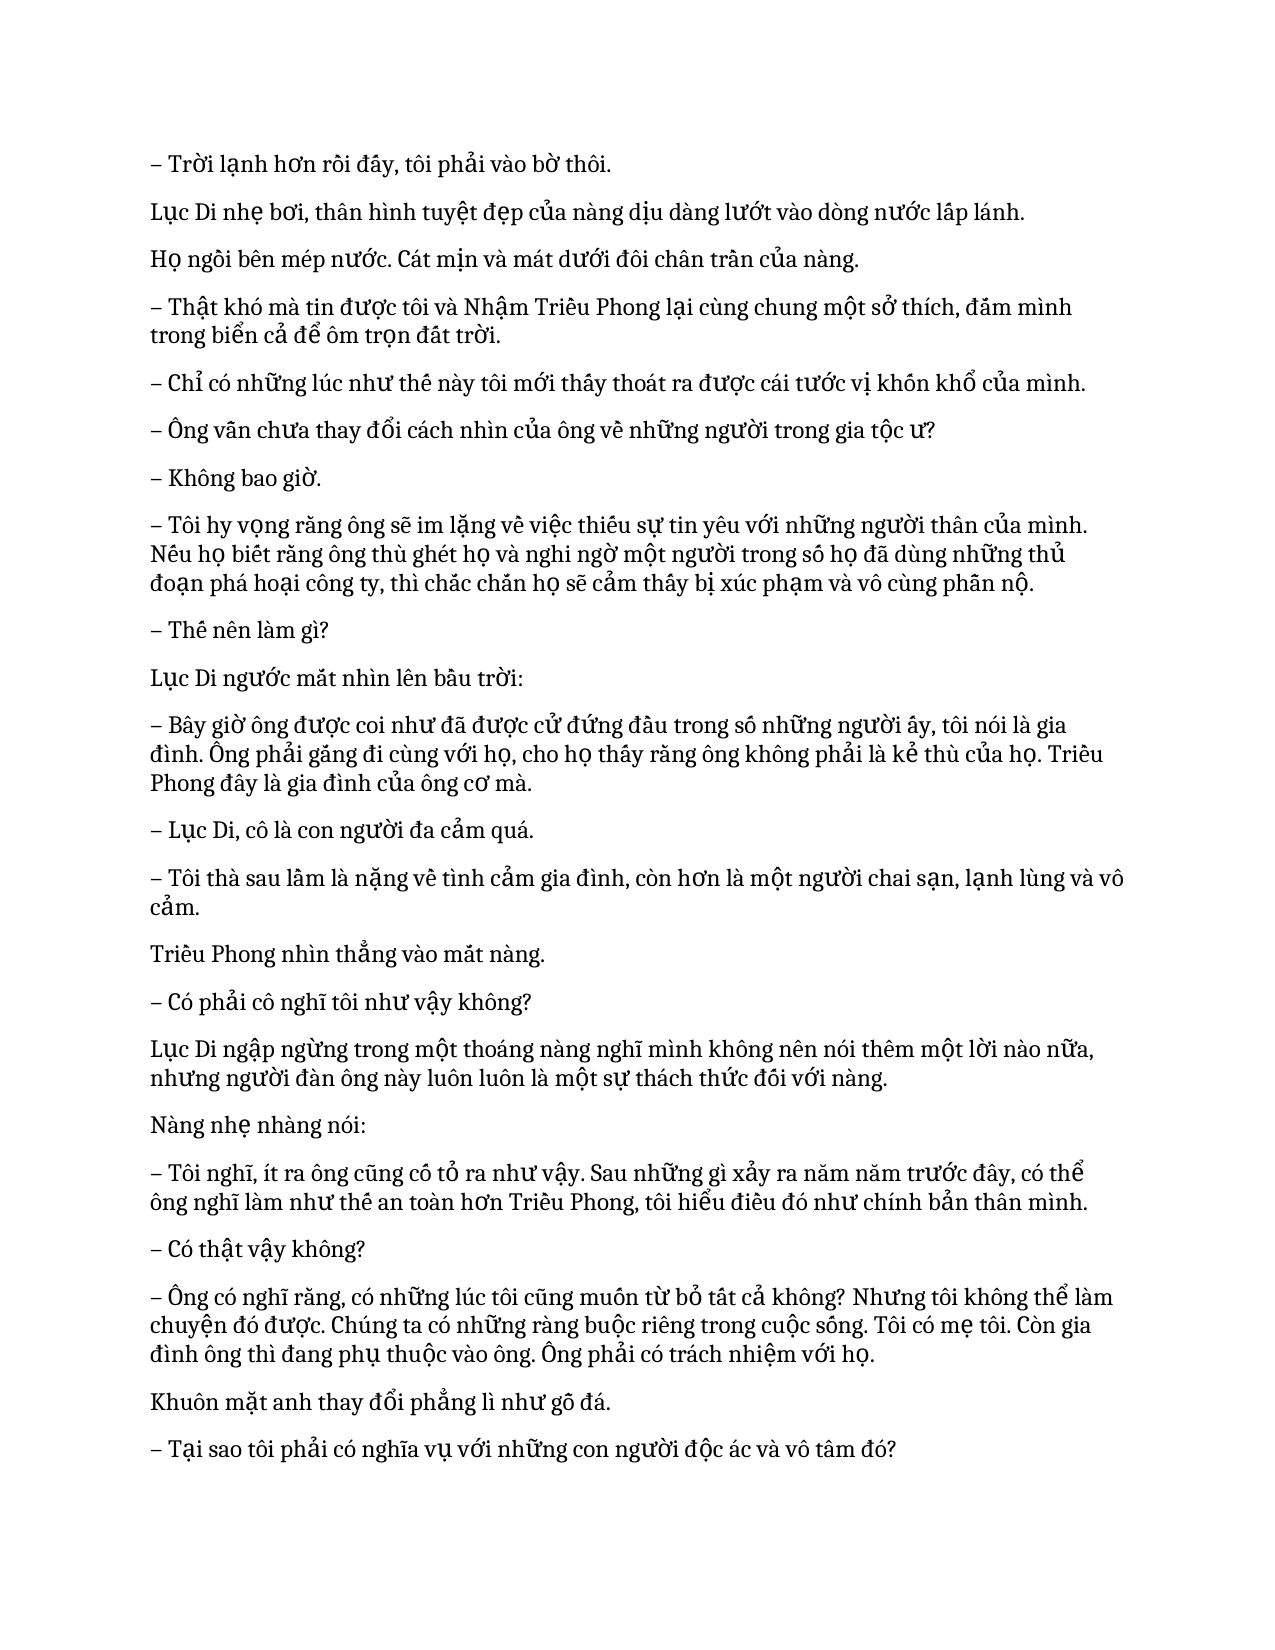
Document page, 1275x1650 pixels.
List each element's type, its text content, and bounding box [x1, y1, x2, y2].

text – Lục Di, cô là con người đa cảm quá. [150, 816, 1125, 845]
text – Thật khó mà tin được tôi và Nhậm Triều Phong lại cùng chung một sở thích, đắm mình trong biển cả để ôm trọn đất trời. [150, 292, 1125, 350]
text Lục Di ngước mắt nhìn lên bầu trời: [150, 664, 1125, 692]
text Lục Di ngập ngừng trong một thoáng nàng nghĩ mình không nên nói thêm một lời nào nữa, nhưng người đàn ông này luôn luôn là một sự thách thức đối với nàng. [150, 1035, 1125, 1092]
text Lục Di nhẹ bơi, thân hình tuyệt đẹp của nàng dịu dàng lướt vào dòng nước lấp lánh. [150, 197, 1125, 226]
text Nàng nhẹ nhàng nói: [150, 1111, 1125, 1140]
text – Trời lạnh hơn rồi đấy, tôi phải vào bờ thôi. [150, 150, 1125, 179]
text Khuôn mặt anh thay đổi phẳng lì như gỗ đá. [150, 1387, 1125, 1416]
text – Không bao giờ. [150, 464, 1125, 492]
text – Tôi thà sau lầm là nặng về tình cảm gia đình, còn hơn là một người chai sạn, lạnh lùng và vô cảm. [150, 864, 1125, 921]
text – Tôi nghĩ, ít ra ông cũng cố tỏ ra như vậy. Sau những gì xảy ra năm năm trước đây, có thể ông nghĩ làm như thế an toàn hơn Triều Phong, tôi hiểu điều đó như chính bản thân mình. [150, 1159, 1125, 1216]
text – Thế nên làm gì? [150, 616, 1125, 645]
text – Có thật vậy không? [150, 1235, 1125, 1264]
text – Ông có nghĩ rằng, có những lúc tôi cũng muốn từ bỏ tất cả không? Nhưng tôi không thể làm chuyện đó được. Chúng ta có những ràng buộc riêng trong cuộc sống. Tôi có mẹ tôi. Còn gia đình ông thì đang phụ thuộc vào ông. Ông phải có trách nhiệm với họ. [150, 1282, 1125, 1369]
text – Ông vẫn chưa thay đổi cách nhìn của ông về những người trong gia tộc ư? [150, 416, 1125, 445]
text – Tôi hy vọng rằng ông sẽ im lặng về việc thiếu sự tin yêu với những người thân của mình. Nếu họ biết rằng ông thù ghét họ và nghi ngờ một người trong số họ đã dùng những thủ đoạn phá hoại công ty, thì chắc chắn họ sẽ cảm thấy bị xúc phạm và vô cùng phẫn nộ. [150, 511, 1125, 597]
text – Chỉ có những lúc như thế này tôi mới thấy thoát ra được cái tước vị khốn khổ của mình. [150, 369, 1125, 397]
text – Tại sao tôi phải có nghĩa vụ với những con người độc ác và vô tâm đó? [150, 1435, 1125, 1464]
text – Bây giờ ông được coi như đã được cử đứng đầu trong số những người ấy, tôi nói là gia đình. Ông phải gắng đi cùng với họ, cho họ thấy rằng ông không phải là kẻ thù của họ. Triều Phong đây là gia đình của ông cơ mà. [150, 711, 1125, 797]
text – Có phải cô nghĩ tôi như vậy không? [150, 987, 1125, 1016]
text Triều Phong nhìn thẳng vào mắt nàng. [150, 940, 1125, 969]
text Họ ngồi bên mép nước. Cát mịn và mát dưới đôi chân trần của nàng. [150, 245, 1125, 274]
